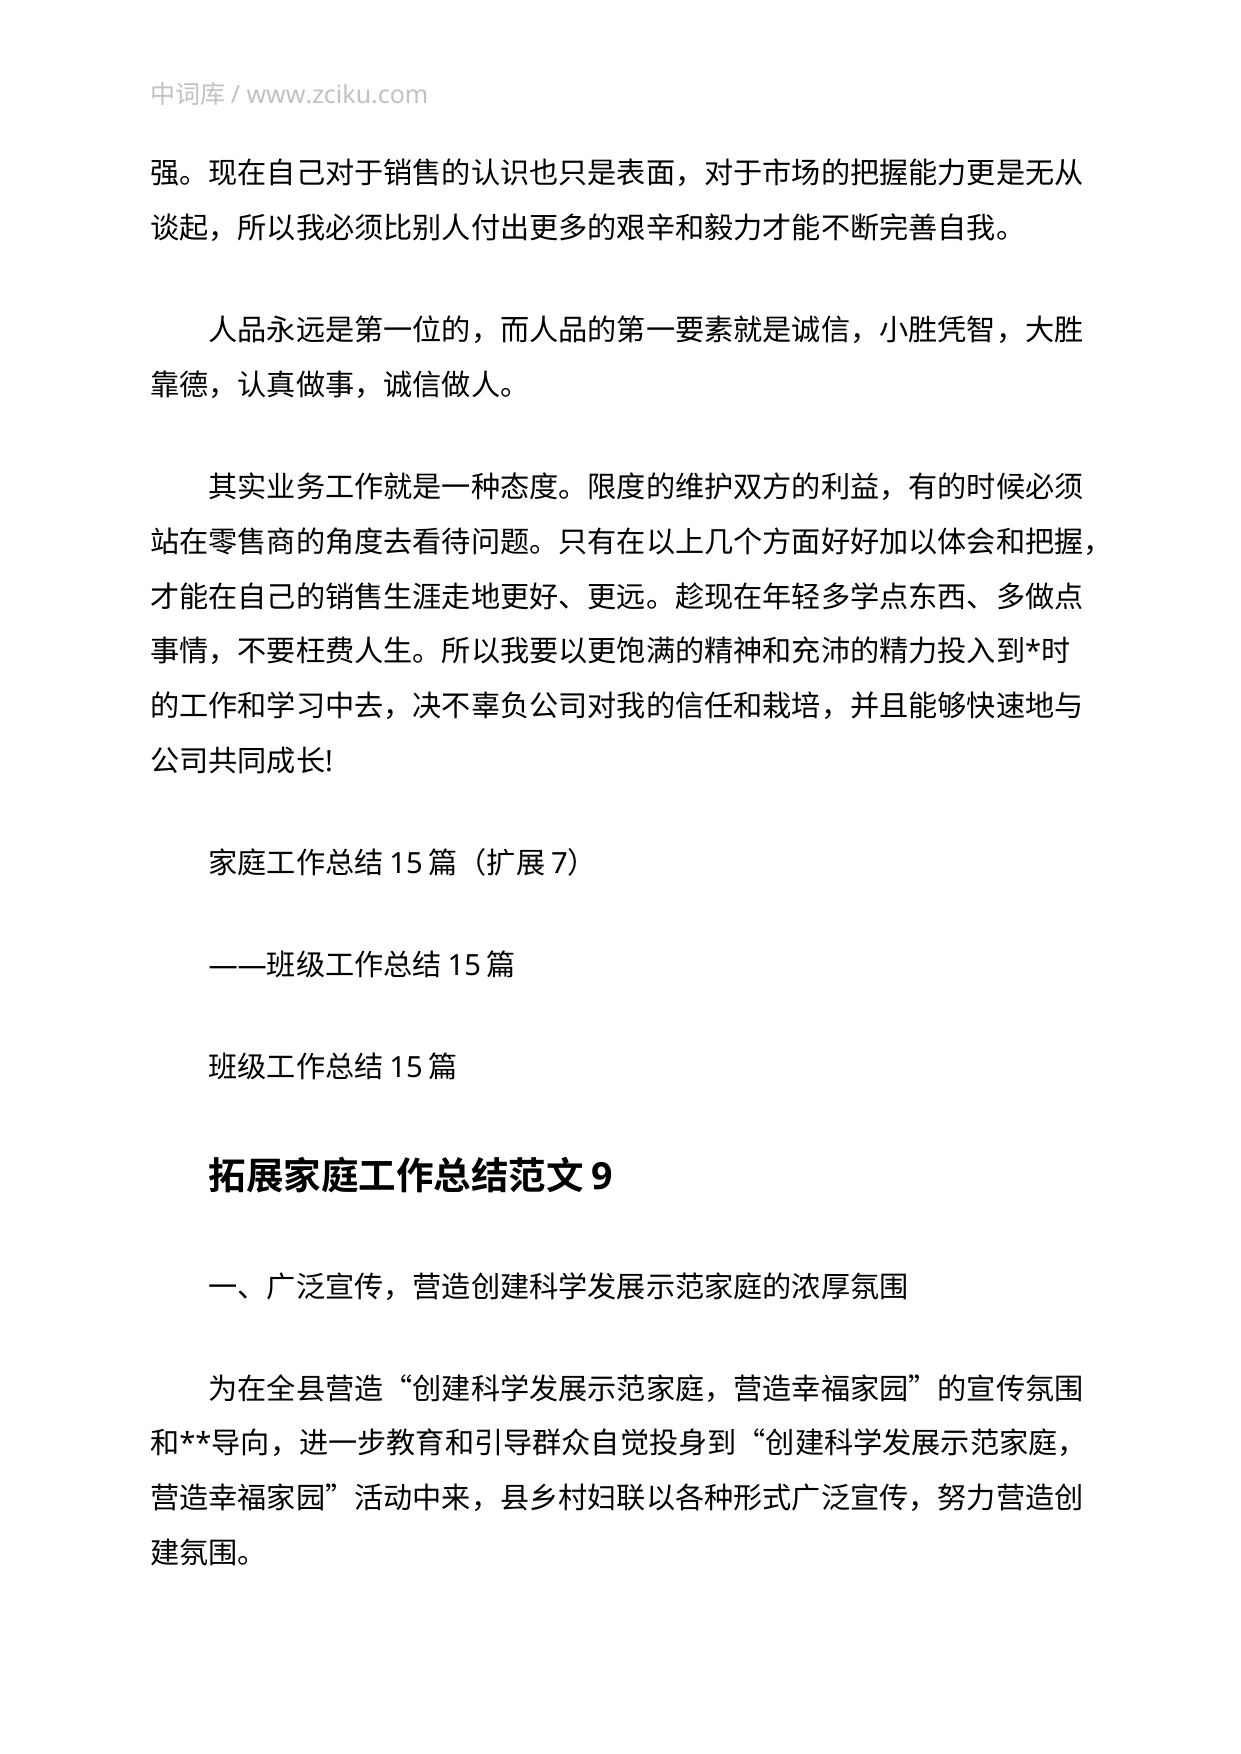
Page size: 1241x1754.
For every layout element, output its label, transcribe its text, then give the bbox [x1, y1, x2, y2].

text 人品永远是第一位的，而人品的第一要素就是诚信，小胜凭智，大胜靠德，认真做事，诚信做人。 [150, 307, 1090, 404]
text 拓展家庭工作总结范文9 [150, 1146, 1090, 1200]
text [150, 150, 1090, 247]
text 其实业务工作就是一种态度。限度的维护双方的利益，有的时候必须站在零售商的角度去看待问题。只有在以上几个方面好好加以体会和把握，才能在自己的销售生涯走地更好、更远。趁现在年轻多学点东西、多做点事情，不要枉费人生。所以我要以更饱满的精神和充沛的精力投入到*时的工作和学习中去，决不辜负公司对我的信任和栽培，并且能够快速地与公司共同成长! [150, 463, 1090, 780]
text ——班级工作总结15篇 [150, 942, 1090, 984]
text 家庭工作总结15篇（扩展7） [150, 840, 1090, 882]
text 班级工作总结15篇 [150, 1044, 1090, 1086]
text 为在全县营造“创建科学发展示范家庭，营造幸福家园”的宣传氛围和**导向，进一步教育和引导群众自觉投身到“创建科学发展示范家庭，营造幸福家园”活动中来，县乡村妇联以各种形式广泛宣传，努力营造创建氛围。 [150, 1365, 1090, 1572]
text 一、广泛宣传，营造创建科学发展示范家庭的浓厚氛围 [150, 1263, 1090, 1306]
